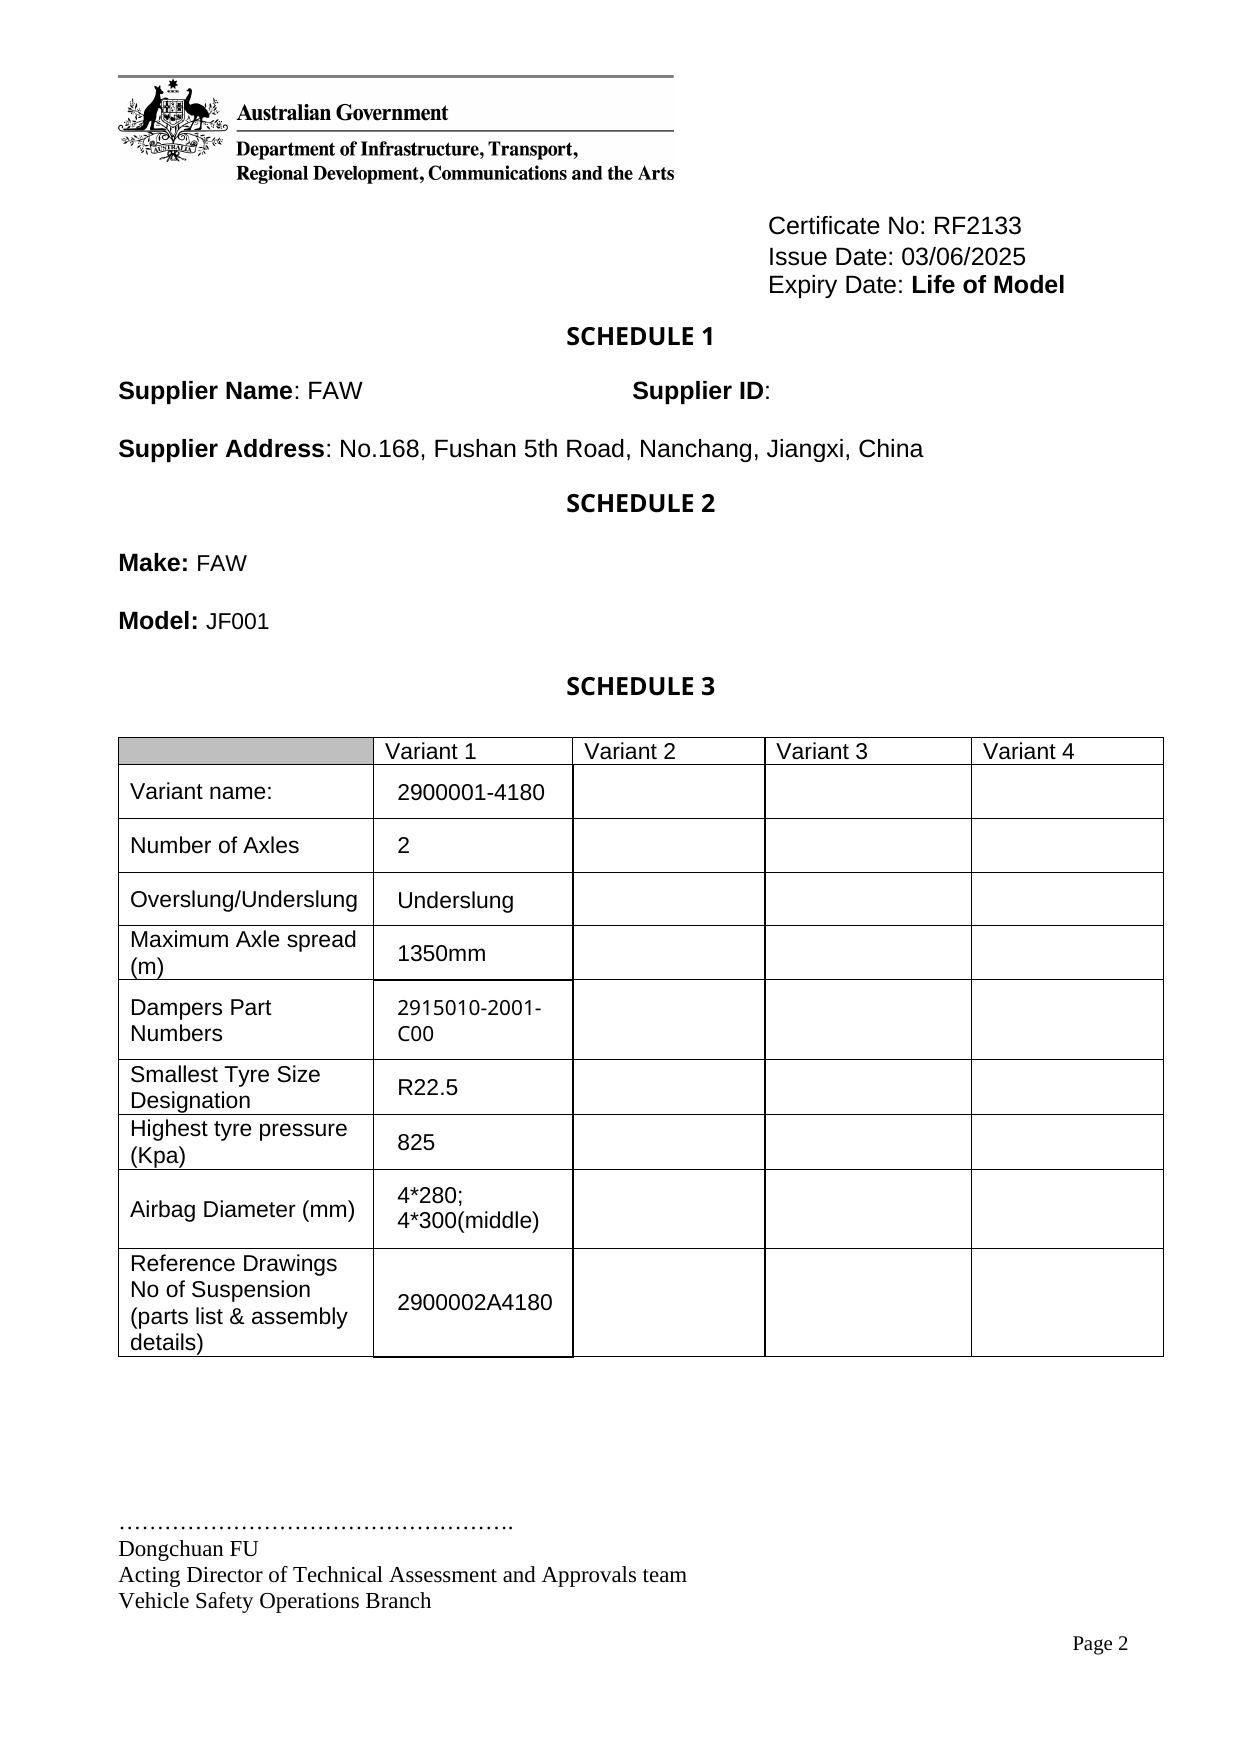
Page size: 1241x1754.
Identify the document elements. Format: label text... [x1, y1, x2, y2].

text Expiry Date: Life of Model [768, 270, 1163, 299]
table_cell Variant name: [119, 765, 373, 818]
table_cell 2900002A4180 [374, 1249, 572, 1356]
table_cell Reference Drawings No of Suspension (parts list & assembly details) [119, 1249, 373, 1356]
table_cell [574, 1115, 764, 1168]
text Certificate No: RF2133 [768, 207, 1096, 242]
table_cell [574, 873, 764, 925]
table_cell [574, 1060, 764, 1114]
subtitle SCHEDULE 2 [118, 485, 1163, 519]
text Supplier Address: No.168, Fushan 5th Road, Nanchang, Jiangxi, China [118, 434, 1163, 463]
table_cell Airbag Diameter (mm) [119, 1170, 373, 1248]
table_cell [766, 1170, 971, 1248]
table_cell [574, 1170, 764, 1248]
text Make: FAW [118, 548, 1163, 577]
table_cell [972, 819, 1163, 872]
table_cell 4*280; 4*300(middle) [374, 1170, 572, 1248]
table_cell [766, 873, 971, 925]
table_cell 2915010-2001-C00 [374, 981, 572, 1059]
table_header Variant 2 [573, 738, 764, 764]
table_cell R22.5 [374, 1060, 572, 1114]
table_cell [972, 1060, 1163, 1114]
table_header [119, 738, 373, 764]
table_cell 825 [374, 1115, 572, 1168]
table_cell [766, 1115, 971, 1168]
table_cell [574, 1249, 764, 1356]
subtitle SCHEDULE 1 [118, 318, 1163, 352]
table_cell [574, 819, 764, 872]
table_cell 2 [374, 819, 572, 872]
table_cell [766, 819, 971, 872]
text Vehicle Safety Operations Branch [118, 1587, 1163, 1614]
table_cell Smallest Tyre Size Designation [119, 1060, 373, 1114]
table_cell [766, 765, 971, 818]
table_cell 2900001-4180 [374, 765, 572, 818]
table_cell Underslung [374, 873, 572, 925]
table_cell [574, 765, 764, 818]
table_header Variant 1 [374, 738, 572, 764]
table_cell [972, 1170, 1163, 1248]
table_cell [574, 980, 764, 1059]
picture [118, 78, 674, 184]
table_cell [972, 765, 1163, 818]
subtitle Issue Date: 03/06/2025 [768, 242, 1096, 270]
table_cell Dampers Part Numbers [119, 980, 373, 1059]
text Supplier Name: FAW Supplier ID: [118, 376, 1163, 405]
table_cell [972, 873, 1163, 925]
text Acting Director of Technical Assessment and Approvals team [118, 1561, 1163, 1587]
table_header Variant 4 [972, 738, 1163, 764]
table_cell [972, 980, 1163, 1059]
table_cell [972, 926, 1163, 979]
table_cell [972, 1249, 1163, 1356]
text ……………………………………………. [118, 1508, 1163, 1535]
text Dongchuan FU [118, 1535, 1163, 1561]
table_cell Maximum Axle spread (m) [119, 926, 373, 979]
text Model: JF001 [118, 606, 1163, 634]
table_cell Highest tyre pressure (Kpa) [119, 1115, 373, 1168]
table_cell [972, 1115, 1163, 1168]
table_cell 1350mm [374, 926, 572, 979]
table_cell [766, 926, 971, 979]
table_cell [766, 1060, 971, 1114]
table_cell [766, 1249, 971, 1356]
subtitle SCHEDULE 3 [118, 668, 1163, 702]
table_header Variant 3 [766, 738, 971, 764]
table_cell [574, 926, 764, 979]
table_cell Overslung/Underslung [119, 873, 373, 925]
table_cell Number of Axles [119, 819, 373, 872]
table_cell [766, 980, 971, 1059]
